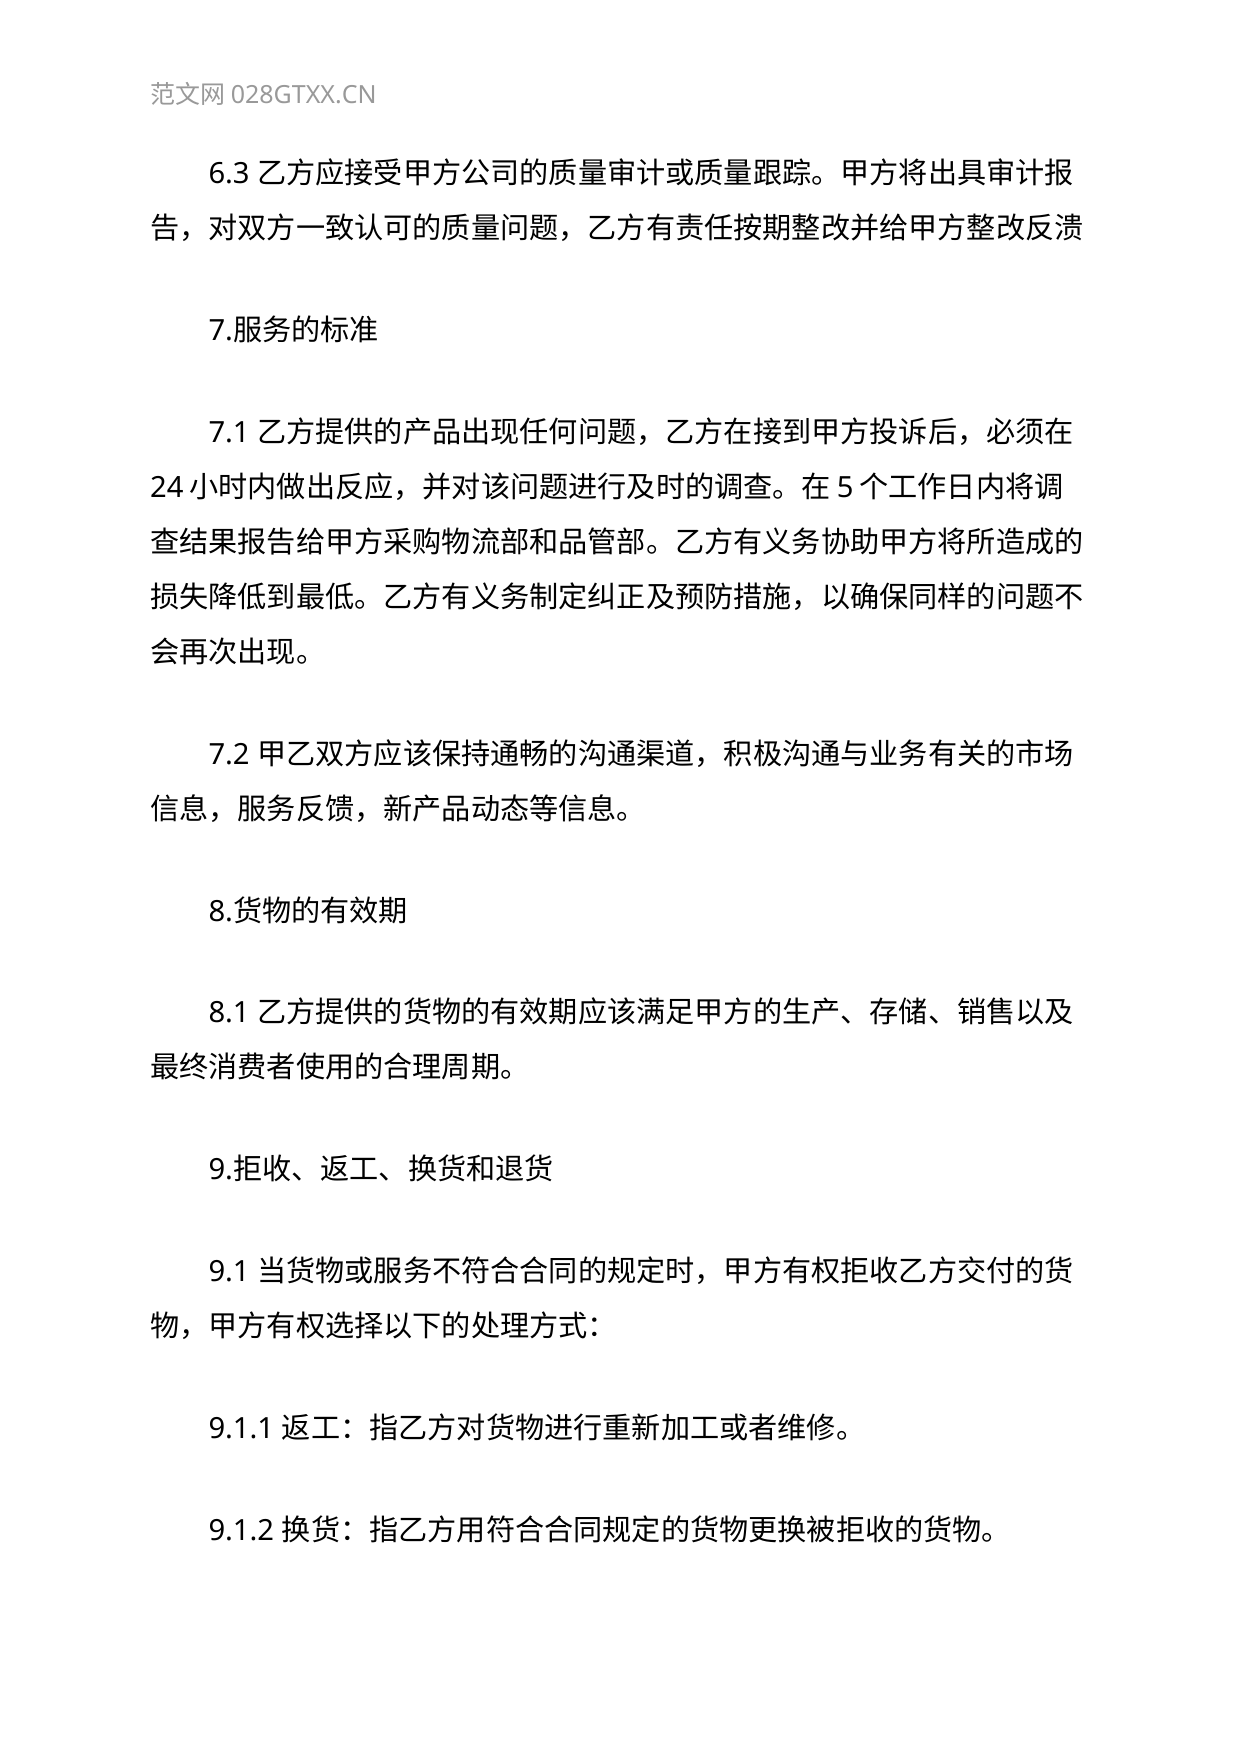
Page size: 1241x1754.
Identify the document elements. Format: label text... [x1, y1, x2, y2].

text 9.1 当货物或服务不符合合同的规定时，甲方有权拒收乙方交付的货物，甲方有权选择以下的处理方式： [150, 1248, 1090, 1345]
text 9.1.2 换货：指乙方用符合合同规定的货物更换被拒收的货物。 [150, 1507, 1090, 1549]
text 7.2 甲乙双方应该保持通畅的沟通渠道，积极沟通与业务有关的市场信息，服务反馈，新产品动态等信息。 [150, 730, 1090, 828]
text 7.1 乙方提供的产品出现任何问题，乙方在接到甲方投诉后，必须在24小时内做出反应，并对该问题进行及时的调查。在5个工作日内将调查结果报告给甲方采购物流部和品管部。乙方有义务协助甲方将所造成的损失降低到最低。乙方有义务制定纠正及预防措施，以确保同样的问题不会再次出现。 [150, 409, 1090, 671]
text 9.拒收、返工、换货和退货 [150, 1146, 1090, 1188]
text 9.1.1 返工：指乙方对货物进行重新加工或者维修。 [150, 1404, 1090, 1447]
text 8.1 乙方提供的货物的有效期应该满足甲方的生产、存储、销售以及最终消费者使用的合理周期。 [150, 989, 1090, 1086]
text 6.3 乙方应接受甲方公司的质量审计或质量跟踪。甲方将出具审计报告，对双方一致认可的质量问题，乙方有责任按期整改并给甲方整改反溃 [150, 150, 1090, 247]
text 7.服务的标准 [150, 307, 1090, 349]
text 8.货物的有效期 [150, 887, 1090, 929]
